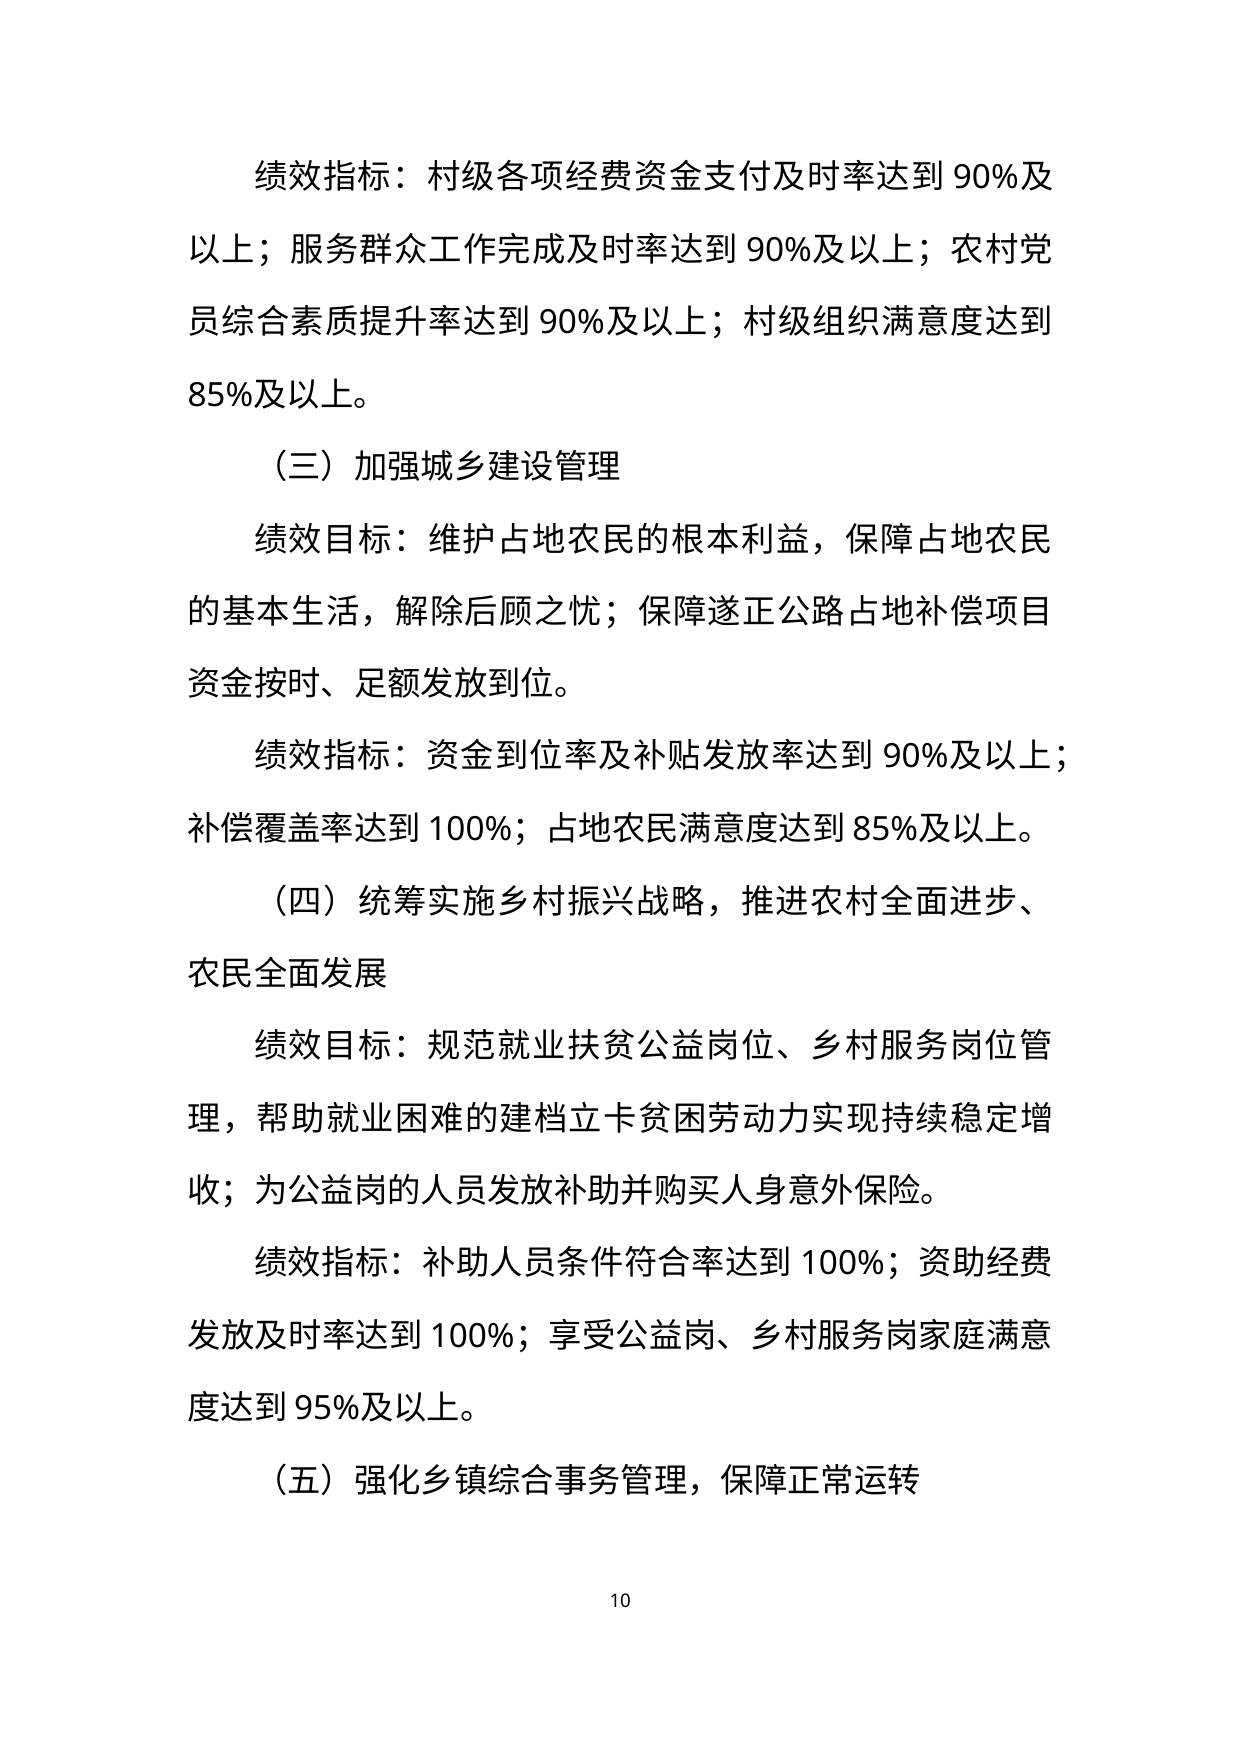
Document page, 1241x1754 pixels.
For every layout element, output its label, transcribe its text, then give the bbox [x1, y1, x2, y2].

text 绩效指标：补助人员条件符合率达到100%；资助经费发放及时率达到100%；享受公益岗、乡村服务岗家庭满意度达到95%及以上。 [187, 1236, 1053, 1429]
text 绩效指标：资金到位率及补贴发放率达到90%及以上；补偿覆盖率达到100%；占地农民满意度达到85%及以上。 [187, 729, 1053, 850]
text 绩效目标：规范就业扶贫公益岗位、乡村服务岗位管理，帮助就业困难的建档立卡贫困劳动力实现持续稳定增收；为公益岗的人员发放补助并购买人身意外保险。 [187, 1019, 1053, 1212]
text （五）强化乡镇综合事务管理，保障正常运转 [187, 1453, 1053, 1502]
text 绩效目标：维护占地农民的根本利益，保障占地农民的基本生活，解除后顾之忧；保障遂正公路占地补偿项目资金按时、足额发放到位。 [187, 512, 1053, 705]
text （三）加强城乡建设管理 [187, 440, 1053, 488]
text （四）统筹实施乡村振兴战略，推进农村全面进步、农民全面发展 [187, 874, 1053, 995]
text 绩效指标：村级各项经费资金支付及时率达到90%及以上；服务群众工作完成及时率达到90%及以上；农村党员综合素质提升率达到90%及以上；村级组织满意度达到85%及以上。 [187, 150, 1053, 416]
